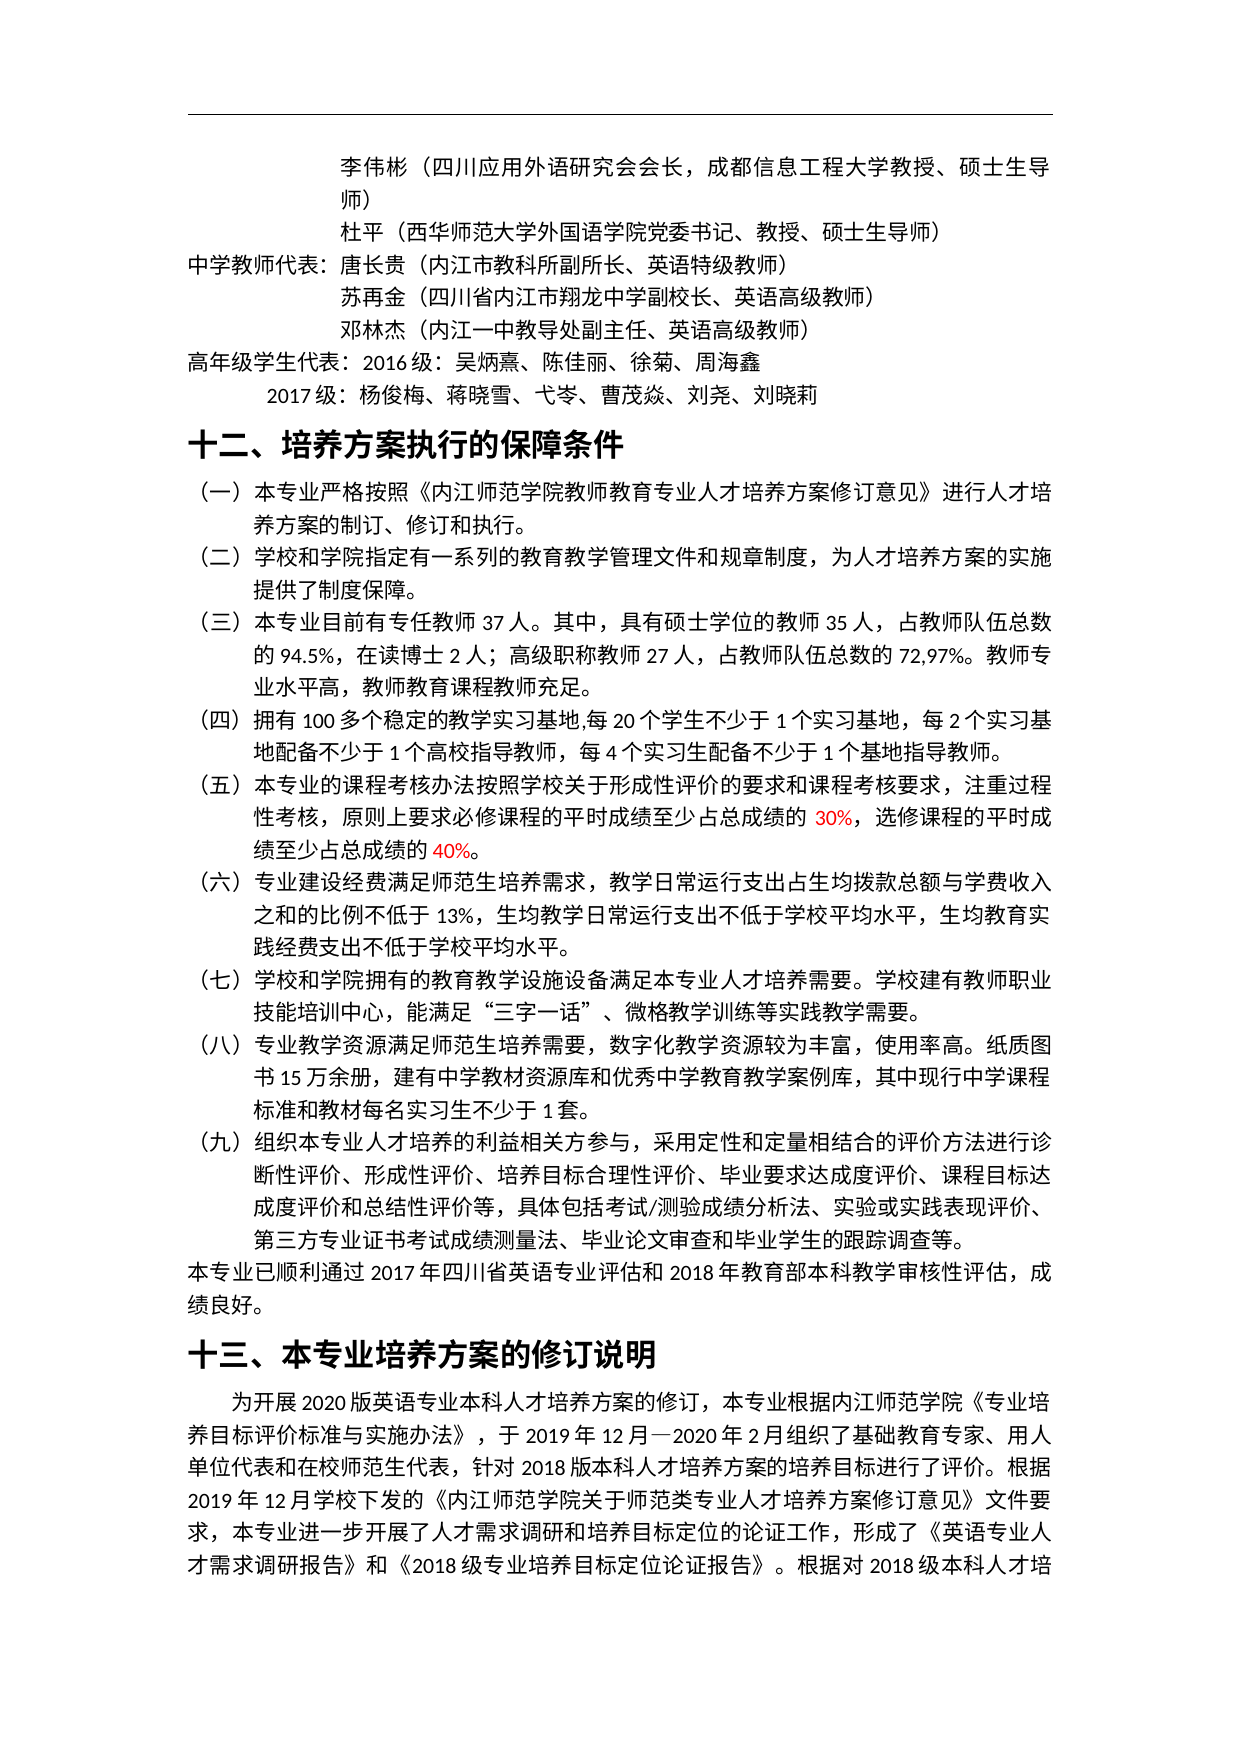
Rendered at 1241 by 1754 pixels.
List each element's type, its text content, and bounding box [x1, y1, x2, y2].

text （四）拥有100多个稳定的教学实习基地,每20个学生不少于1个实习基地，每2个实习基地配备不少于1个高校指导教师，每4个实习生配备不少于1个基地指导教师。 [187, 702, 1053, 767]
text （七）学校和学院拥有的教育教学设施设备满足本专业人才培养需要。学校建有教师职业技能培训中心，能满足“三字一话”、微格教学训练等实践教学需要。 [187, 962, 1053, 1027]
text 中学教师代表：唐长贵（内江市教科所副所长、英语特级教师） [187, 247, 1053, 280]
text 十三、本专业培养方案的修订说明 [187, 1320, 1053, 1385]
text （八）专业教学资源满足师范生培养需要，数字化教学资源较为丰富，使用率高。纸质图书15万余册，建有中学教材资源库和优秀中学教育教学案例库，其中现行中学课程标准和教材每名实习生不少于1套。 [187, 1027, 1053, 1125]
text （二）学校和学院指定有一系列的教育教学管理文件和规章制度，为人才培养方案的实施提供了制度保障。 [187, 540, 1053, 605]
text 本专业已顺利通过2017年四川省英语专业评估和2018年教育部本科教学审核性评估，成绩良好。 [187, 1255, 1053, 1320]
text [187, 1385, 1053, 1580]
text （九）组织本专业人才培养的利益相关方参与，采用定性和定量相结合的评价方法进行诊断性评价、形成性评价、培养目标合理性评价、毕业要求达成度评价、课程目标达成度评价和总结性评价等，具体包括考试/测验成绩分析法、实验或实践表现评价、第三方专业证书考试成绩测量法、毕业论文审查和毕业学生的跟踪调查等。 [187, 1125, 1053, 1255]
text 苏再金（四川省内江市翔龙中学副校长、英语高级教师） [330, 280, 1053, 312]
text 高年级学生代表：2016级：吴炳熹、陈佳丽、徐菊、周海鑫 [187, 345, 1053, 377]
text （五）本专业的课程考核办法按照学校关于形成性评价的要求和课程考核要求，注重过程性考核，原则上要求必修课程的平时成绩至少占总成绩的30%，选修课程的平时成绩至少占总成绩的40%。 [187, 767, 1053, 865]
text 李伟彬（四川应用外语研究会会长，成都信息工程大学教授、硕士生导师） [341, 150, 1053, 215]
text 十二、培养方案执行的保障条件 [187, 410, 1053, 475]
text （一）本专业严格按照《内江师范学院教师教育专业人才培养方案修订意见》进行人才培养方案的制订、修订和执行。 [187, 475, 1053, 540]
text （三）本专业目前有专任教师37人。其中，具有硕士学位的教师35人，占教师队伍总数的94.5%，在读博士2人；高级职称教师27人，占教师队伍总数的72,97%。教师专业水平高，教师教育课程教师充足。 [187, 605, 1053, 702]
text 2017级：杨俊梅、蒋晓雪、弋岺、曹茂焱、刘尧、刘晓莉 [187, 377, 1053, 410]
text 杜平（西华师范大学外国语学院党委书记、教授、硕士生导师） [341, 215, 1053, 247]
text （六）专业建设经费满足师范生培养需求，教学日常运行支出占生均拨款总额与学费收入之和的比例不低于13%，生均教学日常运行支出不低于学校平均水平，生均教育实践经费支出不低于学校平均水平。 [187, 865, 1053, 962]
text 邓林杰（内江一中教导处副主任、英语高级教师） [330, 312, 1053, 345]
